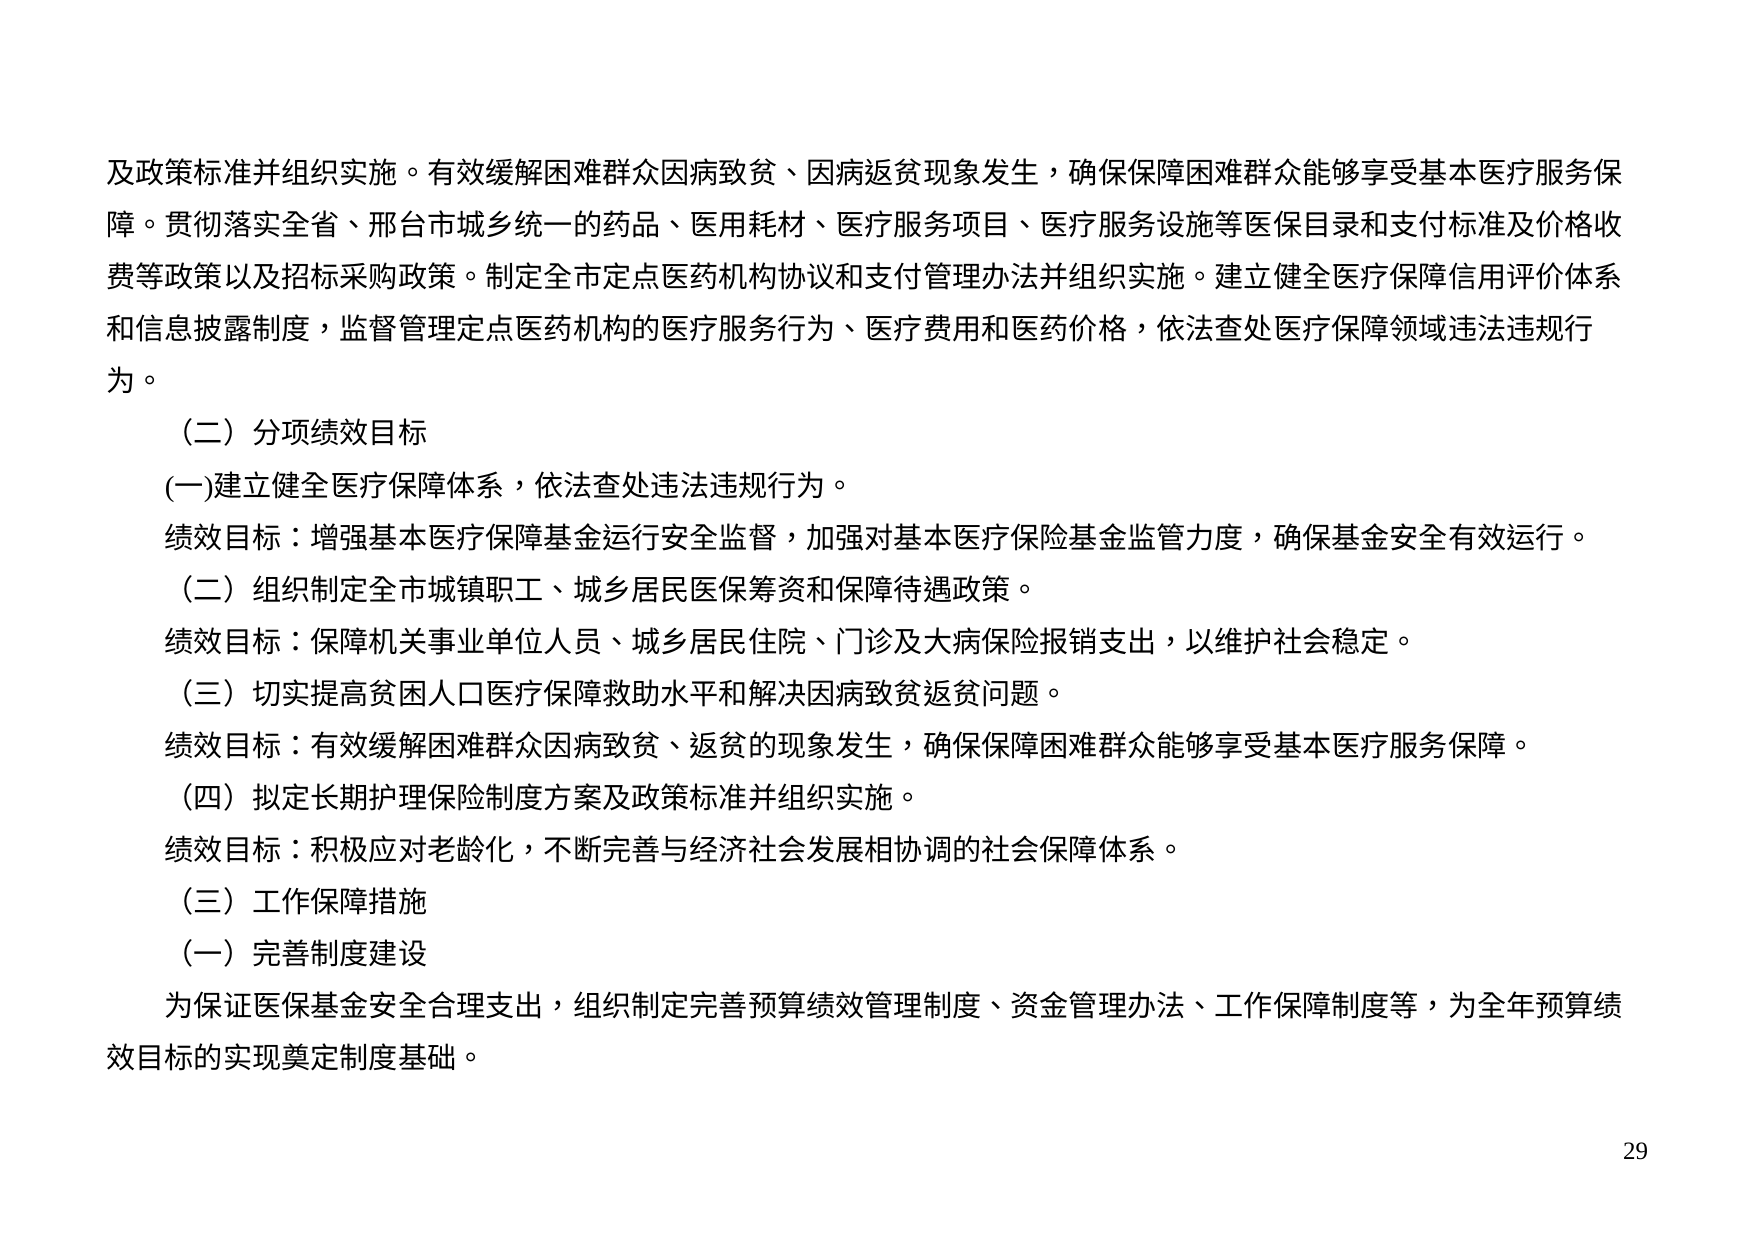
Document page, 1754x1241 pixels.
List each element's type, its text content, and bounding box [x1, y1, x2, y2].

text 绩效目标：有效缓解困难群众因病致贫、返贫的现象发生，确保保障困难群众能够享受基本医疗服务保障。 [106, 715, 1648, 767]
text （二）组织制定全市城镇职工、城乡居民医保筹资和保障待遇政策。 [106, 558, 1648, 611]
text (一)建立健全医疗保障体系，依法查处违法违规行为。 [106, 454, 1648, 506]
text （四）拟定长期护理保险制度方案及政策标准并组织实施。 [106, 767, 1648, 819]
text 为保证医保基金安全合理支出，组织制定完善预算绩效管理制度、资金管理办法、工作保障制度等，为全年预算绩效目标的实现奠定制度基础。 [106, 975, 1648, 1079]
text （三）工作保障措施 [106, 871, 1648, 923]
text （三）切实提高贫困人口医疗保障救助水平和解决因病致贫返贫问题。 [106, 663, 1648, 715]
text 绩效目标：积极应对老龄化，不断完善与经济社会发展相协调的社会保障体系。 [106, 819, 1648, 871]
text 绩效目标：保障机关事业单位人员、城乡居民住院、门诊及大病保险报销支出，以维护社会稳定。 [106, 611, 1648, 663]
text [106, 142, 1648, 402]
text （二）分项绩效目标 [106, 402, 1648, 454]
text （一）完善制度建设 [106, 923, 1648, 975]
text 绩效目标：增强基本医疗保障基金运行安全监督，加强对基本医疗保险基金监管力度，确保基金安全有效运行。 [106, 506, 1648, 558]
